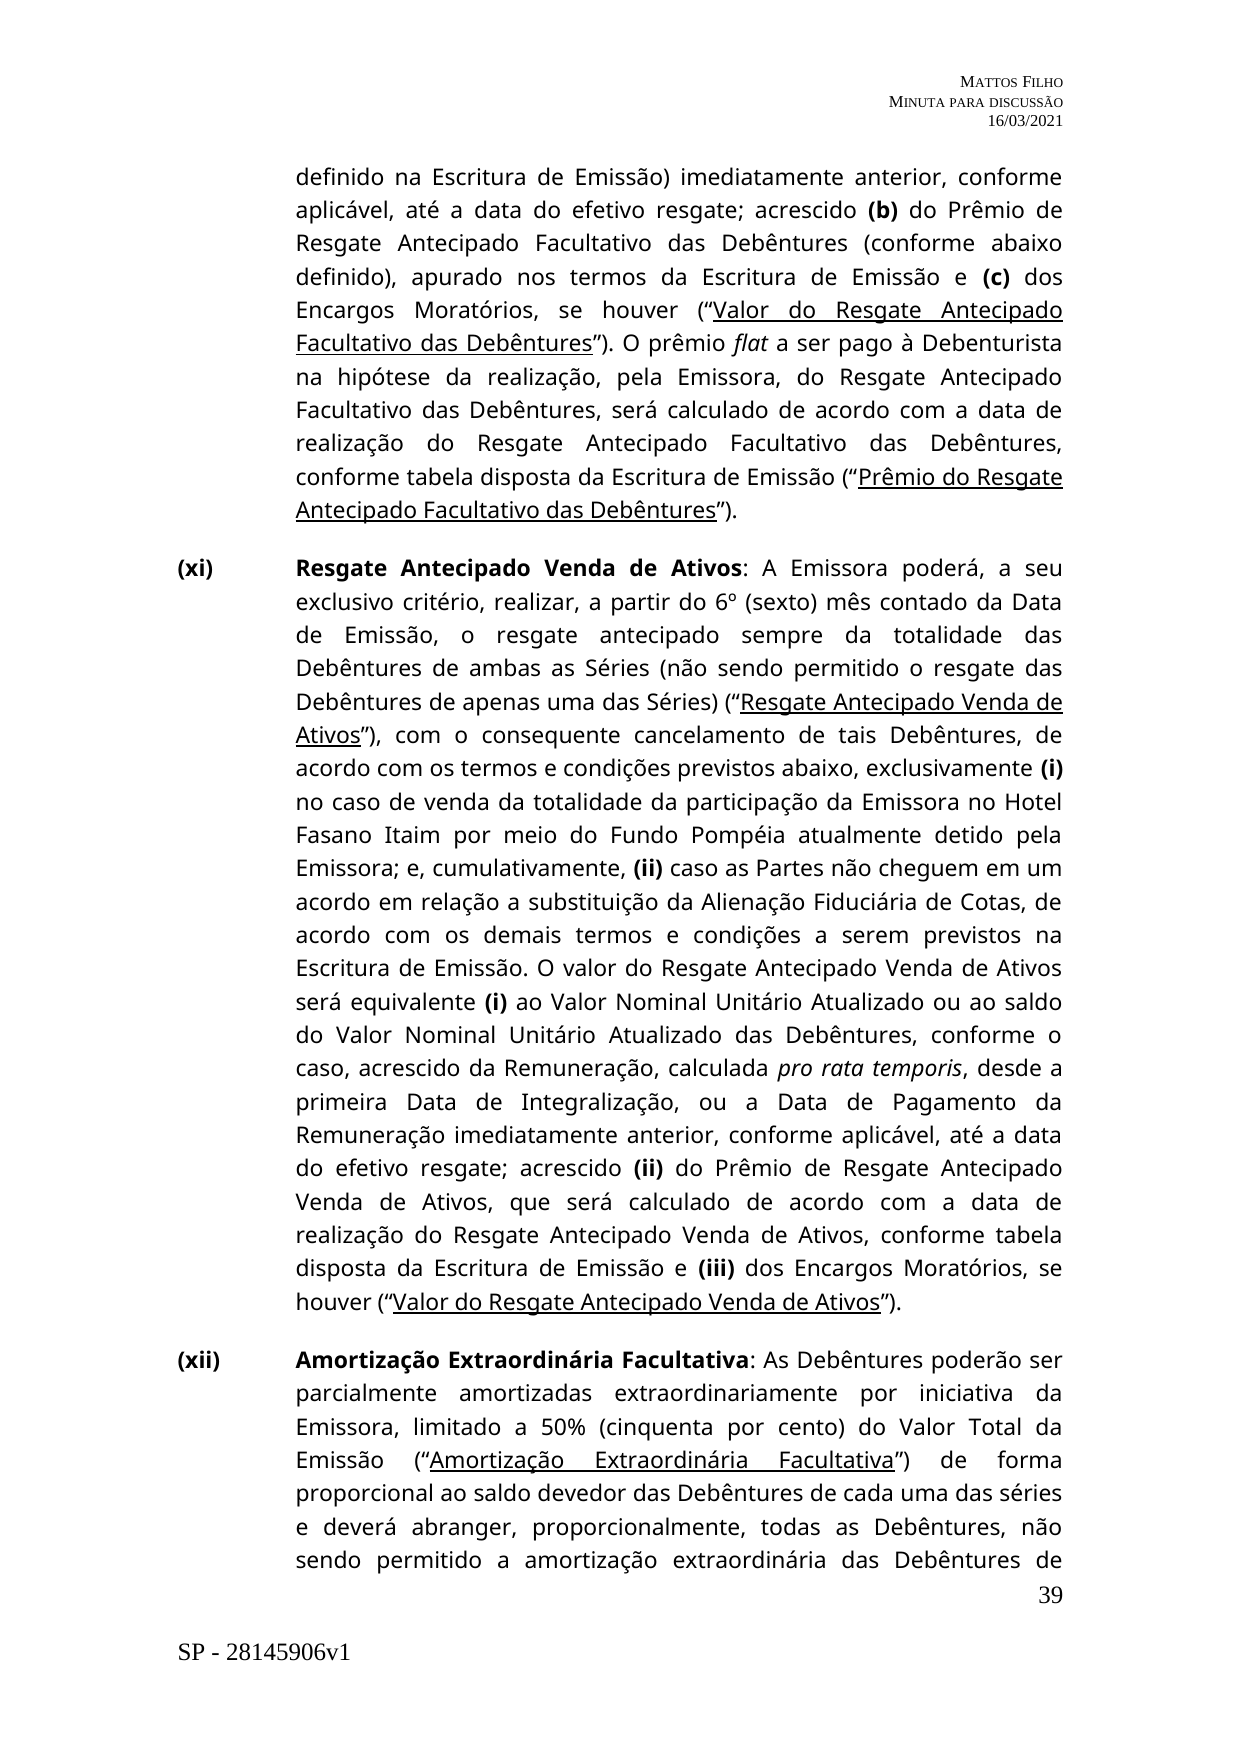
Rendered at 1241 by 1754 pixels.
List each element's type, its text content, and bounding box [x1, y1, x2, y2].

list Resgate Antecipado Venda de Ativos: A Emissora poderá, a seu exclusivo critério, realizar, a partir do 6º (sexto) mês contado da Data de Emissão, o resgate antecipado sempre da totalidade das Debêntures de ambas as Séries (não sendo permitido o resgate das Debêntures de apenas uma das Séries) (“Resgate Antecipado Venda de Ativos”), com o consequente cancelamento de tais Debêntures, de acordo com os termos e condições previstos abaixo, exclusivamente (i) no caso de venda da totalidade da participação da Emissora no Hotel Fasano Itaim por meio do Fundo Pompéia atualmente detido pela Emissora; e, cumulativamente, (ii) caso as Partes não cheguem em um acordo em relação a substituição da Alienação Fiduciária de Cotas, de acordo com os demais termos e condições a serem previstos na Escritura de Emissão. O valor do Resgate Antecipado Venda de Ativos será equivalente (i) ao Valor Nominal Unitário Atualizado ou ao saldo do Valor Nominal Unitário Atualizado das Debêntures, conforme o caso, acrescido da Remuneração, calculada pro rata temporis, desde a primeira Data de Integralização, ou a Data de Pagamento da Remuneração imediatamente anterior, conforme aplicável, até a data do efetivo resgate; acrescido (ii) do Prêmio de Resgate Antecipado Venda de Ativos, que será calculado de acordo com a data de realização do Resgate Antecipado Venda de Ativos, conforme tabela disposta da Escritura de Emissão e (iii) dos Encargos Moratórios, se houver (“Valor do Resgate Antecipado Venda de Ativos”). [177, 550, 1063, 1317]
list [177, 1342, 1063, 1575]
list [177, 158, 1063, 525]
